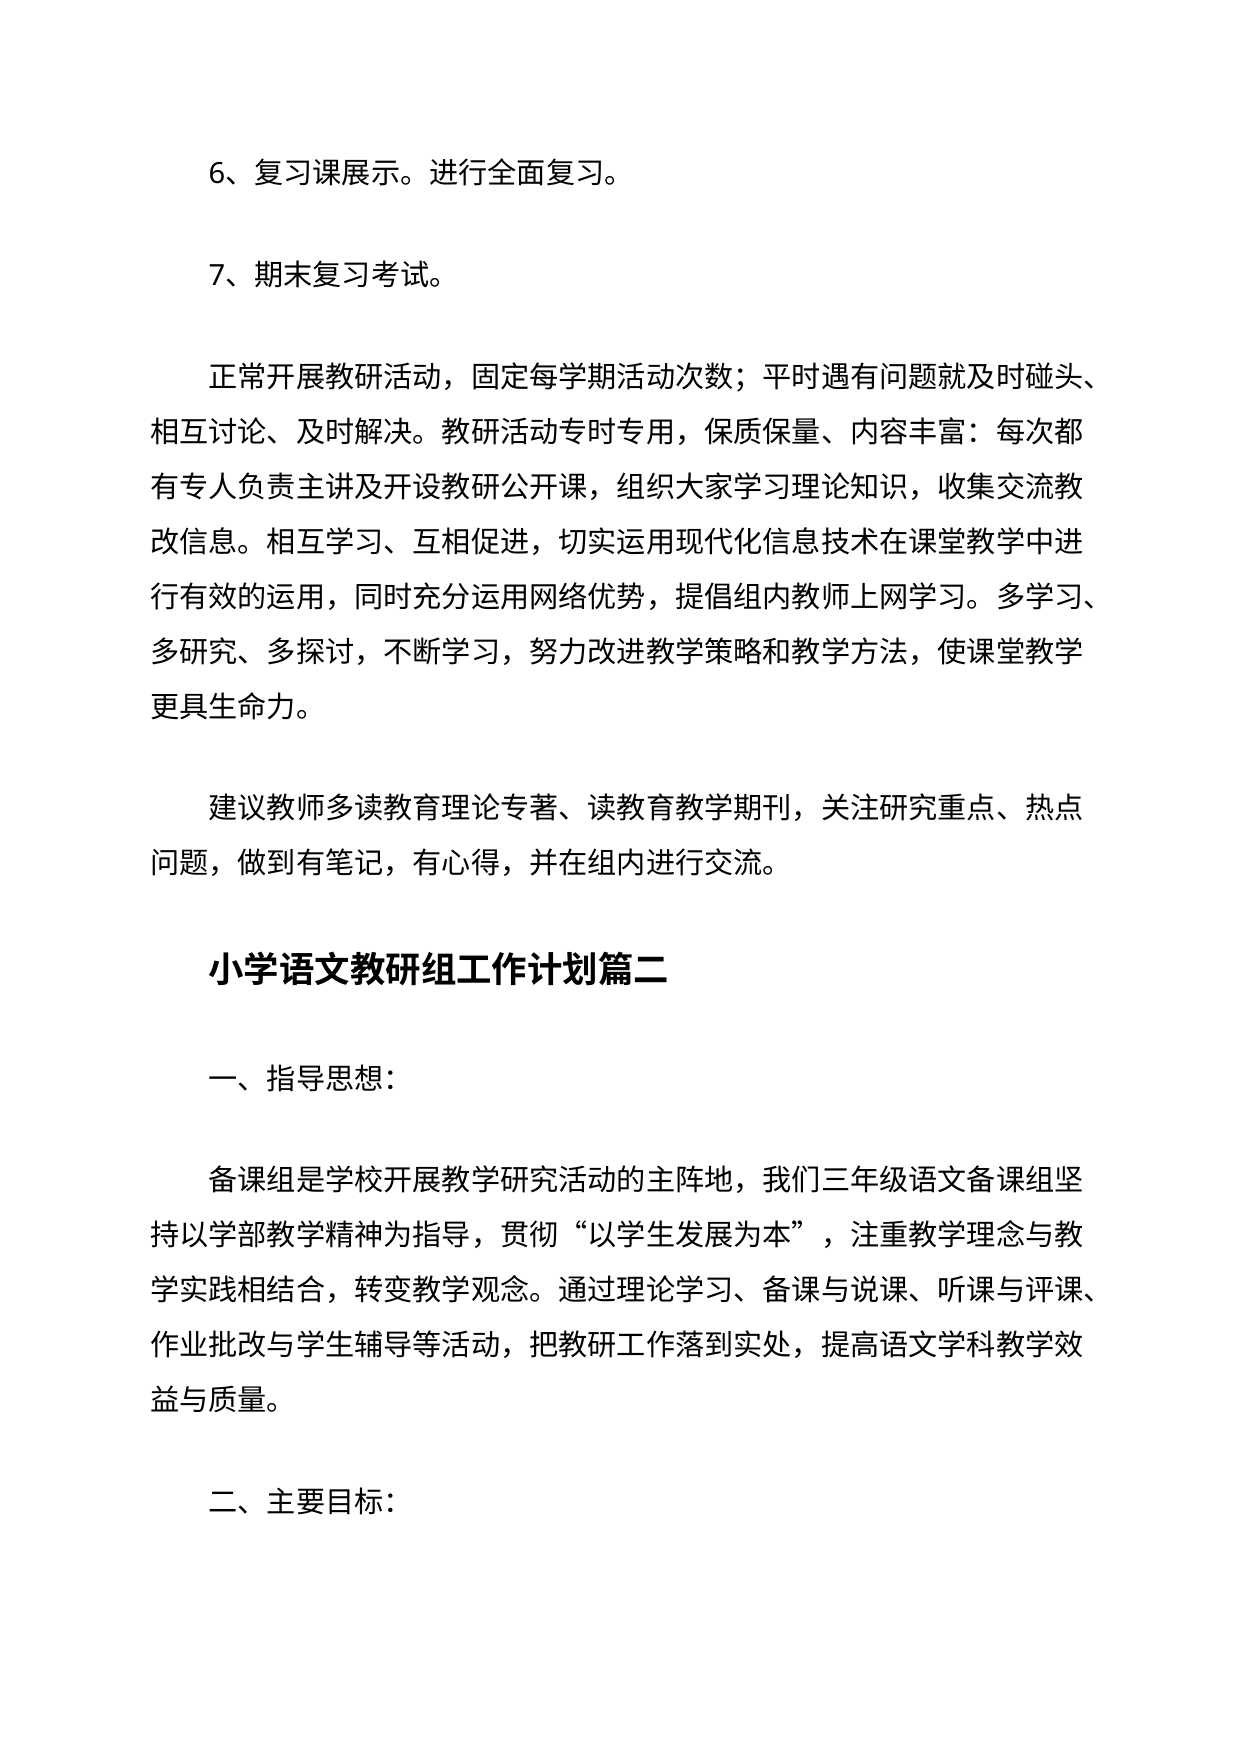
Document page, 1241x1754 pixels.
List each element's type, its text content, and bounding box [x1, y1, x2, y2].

text 备课组是学校开展教学研究活动的主阵地，我们三年级语文备课组坚持以学部教学精神为指导，贯彻“以学生发展为本”，注重教学理念与教学实践相结合，转变教学观念。通过理论学习、备课与说课、听课与评课、作业批改与学生辅导等活动，把教研工作落到实处，提高语文学科教学效益与质量。 [150, 1157, 1090, 1419]
text 7、期末复习考试。 [150, 252, 1090, 294]
text 6、复习课展示。进行全面复习。 [150, 150, 1090, 192]
text 一、指导思想： [150, 1055, 1090, 1097]
text 正常开展教研活动，固定每学期活动次数；平时遇有问题就及时碰头、相互讨论、及时解决。教研活动专时专用，保质保量、内容丰富：每次都有专人负责主讲及开设教研公开课，组织大家学习理论知识，收集交流教改信息。相互学习、互相促进，切实运用现代化信息技术在课堂教学中进行有效的运用，同时充分运用网络优势，提倡组内教师上网学习。多学习、多研究、多探讨，不断学习，努力改进教学策略和教学方法，使课堂教学更具生命力。 [150, 354, 1090, 726]
text 二、主要目标： [150, 1478, 1090, 1521]
text 小学语文教研组工作计划篇二 [150, 942, 1090, 993]
text 建议教师多读教育理论专著、读教育教学期刊，关注研究重点、热点问题，做到有笔记，有心得，并在组内进行交流。 [150, 785, 1090, 882]
